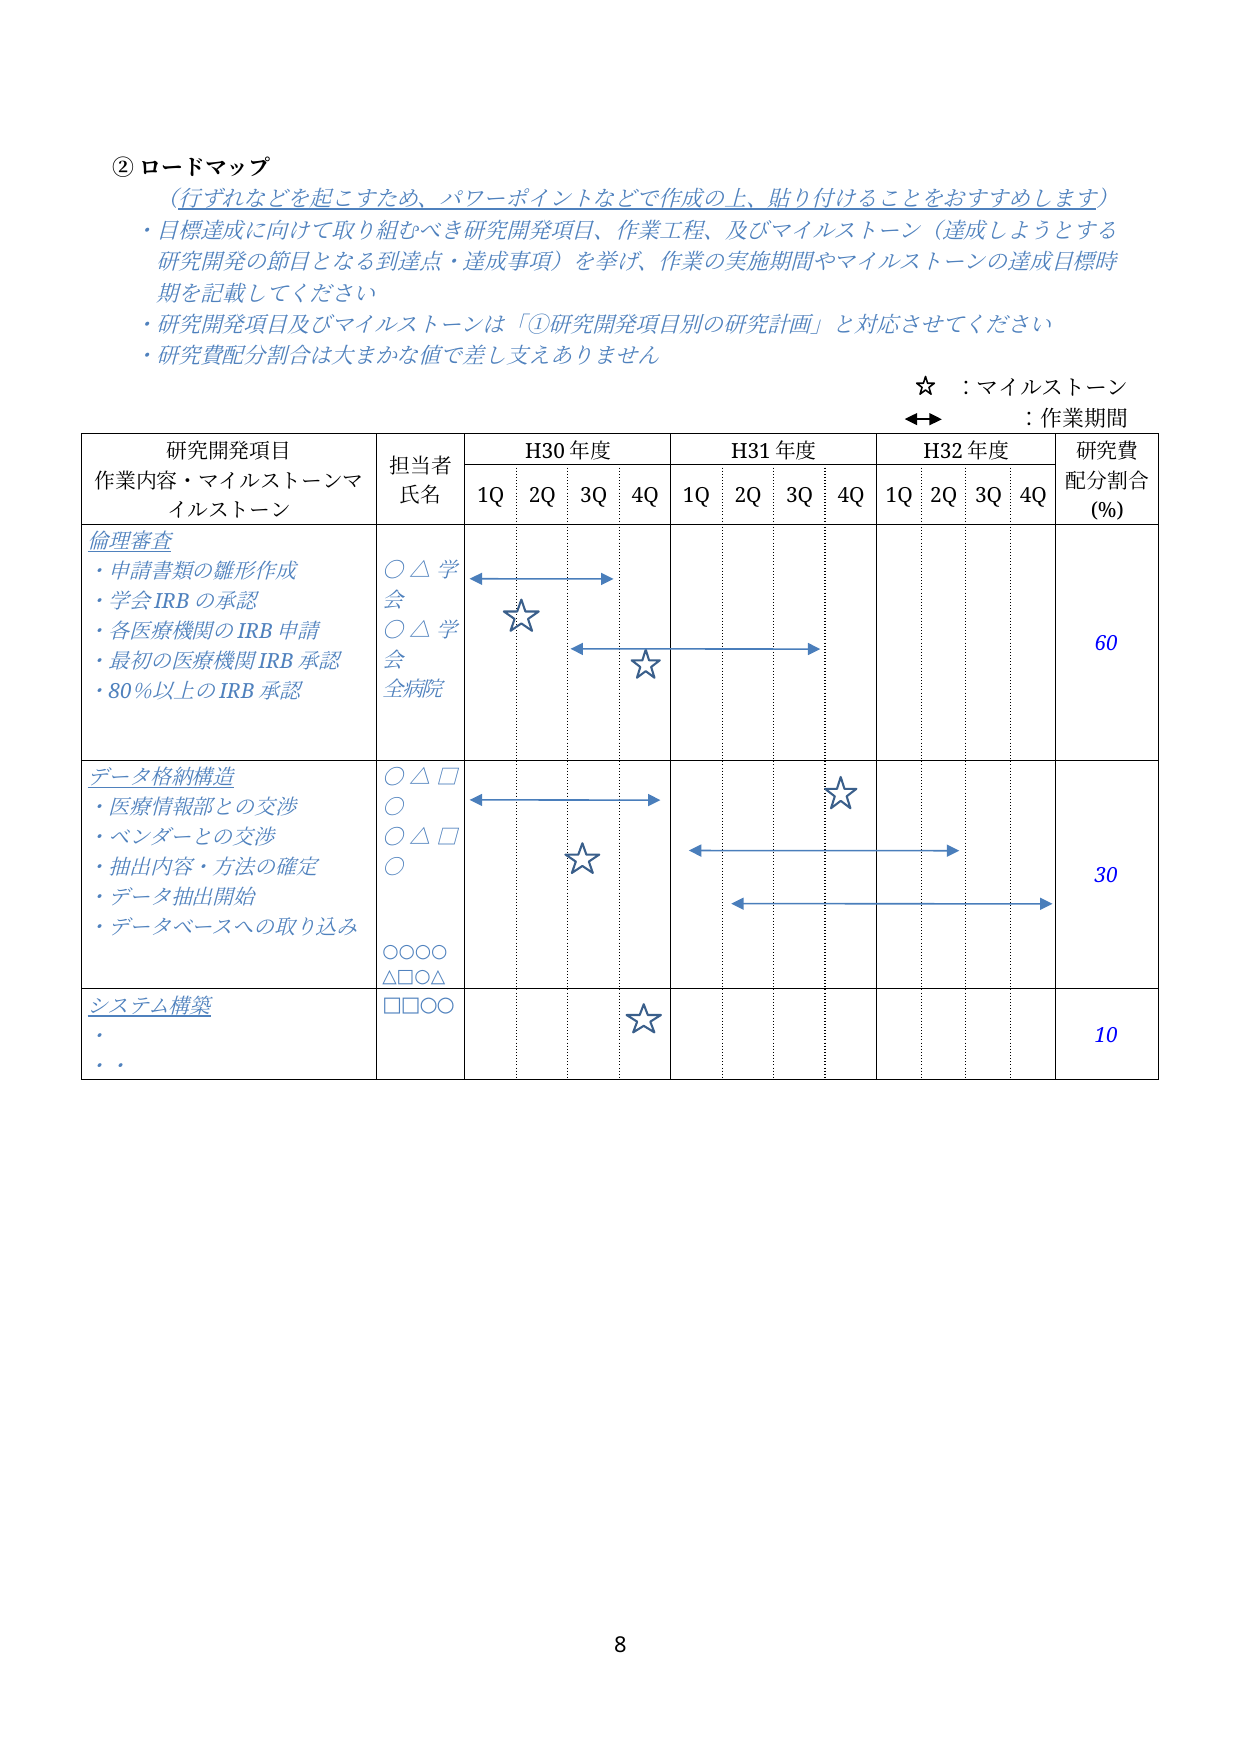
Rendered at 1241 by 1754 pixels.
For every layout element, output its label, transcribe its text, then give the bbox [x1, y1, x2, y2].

table_cell [516, 801, 568, 988]
table_cell [619, 761, 670, 988]
table_cell [877, 852, 921, 902]
table_cell [774, 525, 825, 760]
table_cell [465, 525, 516, 760]
table_cell [722, 650, 773, 760]
table_header 担当者 氏名 [377, 434, 464, 524]
table_cell 1Q [671, 465, 722, 524]
table_cell [774, 852, 825, 902]
table_cell 1Q [877, 465, 921, 524]
table_cell [671, 650, 722, 760]
table_cell [722, 525, 773, 648]
text ② ロードマップ [112, 150, 1128, 181]
table_cell [966, 525, 1011, 760]
table_cell [516, 580, 568, 760]
table_cell [568, 761, 619, 799]
table_cell 3Q [568, 465, 619, 524]
table_cell [825, 761, 876, 849]
table_cell 倫理審査 ・申請書類の雛形作成 ・学会IRBの承認 ・各医療機関のIRB申請 ・最初の医療機関IRB承認 ・80％以上のIRB承認 [82, 525, 376, 760]
list ：マイルストーン [156, 370, 1128, 402]
table_cell [966, 905, 1011, 988]
table_cell [516, 525, 568, 578]
table_cell [516, 989, 568, 1079]
table_cell [465, 989, 516, 1079]
table_cell □□○○ [377, 989, 464, 1079]
table_cell 2Q [722, 465, 773, 524]
table_cell [877, 905, 921, 988]
table_cell 30 [1056, 761, 1158, 988]
table_cell [568, 801, 619, 988]
table_cell [619, 525, 670, 648]
table_cell 3Q [774, 465, 825, 524]
table_cell [722, 852, 773, 988]
table_cell [619, 650, 670, 760]
table_cell 1Q [465, 465, 516, 524]
table_cell [825, 905, 876, 988]
table_cell データ格納構造 ・医療情報部との交渉 ・ベンダーとの交渉 ・抽出内容・方法の確定 ・データ抽出開始 ・データベースへの取り込み [82, 761, 376, 988]
table_cell 3Q [966, 465, 1011, 524]
table_cell [568, 525, 619, 760]
table_cell 2Q [921, 465, 966, 524]
table_cell 10 [1056, 989, 1158, 1079]
table_header H32年度 [877, 434, 1055, 464]
table_cell [825, 852, 876, 902]
table_cell [877, 989, 921, 1079]
table_cell 2Q [516, 465, 568, 524]
table_cell [774, 989, 825, 1079]
list ：作業期間 [156, 402, 1128, 433]
table_cell [825, 989, 876, 1079]
table_cell [825, 525, 876, 760]
table_header H30年度 [465, 434, 670, 464]
table_cell [921, 905, 966, 988]
table_cell [921, 989, 966, 1079]
list ・研究費配分割合は大まかな値で差し支えありません [134, 339, 1128, 370]
table_cell [465, 761, 516, 988]
table_cell [671, 989, 722, 1079]
list （行ずれなどを起こすため、パワーポイントなどで作成の上、貼り付けることをおすすめします） [156, 181, 1128, 213]
table_cell [774, 905, 825, 988]
table_header 研究開発項目 作業内容・マイルストーンマイルストーン [82, 434, 376, 524]
table_cell [966, 761, 1011, 903]
table_cell [1011, 989, 1055, 1079]
table_cell 〇△□○ 〇△□○ ○○○○ △□○△ [377, 761, 464, 988]
table_cell [921, 525, 966, 760]
table_cell [619, 989, 670, 1079]
table_cell 4Q [1011, 465, 1055, 524]
text ・研究開発項目及びマイルストーンは「①研究開発項目別の研究計画」と対応させてください [134, 307, 1128, 339]
table_cell [516, 761, 568, 799]
text ・目標達成に向けて取り組むべき研究開発項目、作業工程、及びマイルストーン（達成しようとする研究開発の節目となる到達点・達成事項）を挙げ、作業の実施期間やマイルストーンの達成目標時期を記載してください [134, 213, 1128, 307]
table_cell 4Q [619, 465, 670, 524]
table_header H31年度 [671, 434, 876, 464]
table_cell [1011, 761, 1055, 988]
table_cell 〇△学会 〇△学会 全病院 [377, 525, 464, 760]
table_cell [671, 761, 722, 988]
table_cell [877, 761, 921, 849]
table_header 研究費 配分割合(%) [1056, 434, 1158, 524]
table_cell システム構築 ・ ・・ [82, 989, 376, 1079]
table_cell [921, 761, 966, 903]
table_cell [877, 525, 921, 760]
table_cell [722, 761, 773, 849]
table_cell 60 [1056, 525, 1158, 760]
table_cell [671, 525, 722, 648]
table_cell [1011, 525, 1055, 760]
table_cell [568, 989, 619, 1079]
table_cell [722, 989, 773, 1079]
table_cell [774, 761, 825, 849]
table_cell [966, 989, 1011, 1079]
table_cell 4Q [825, 465, 876, 524]
